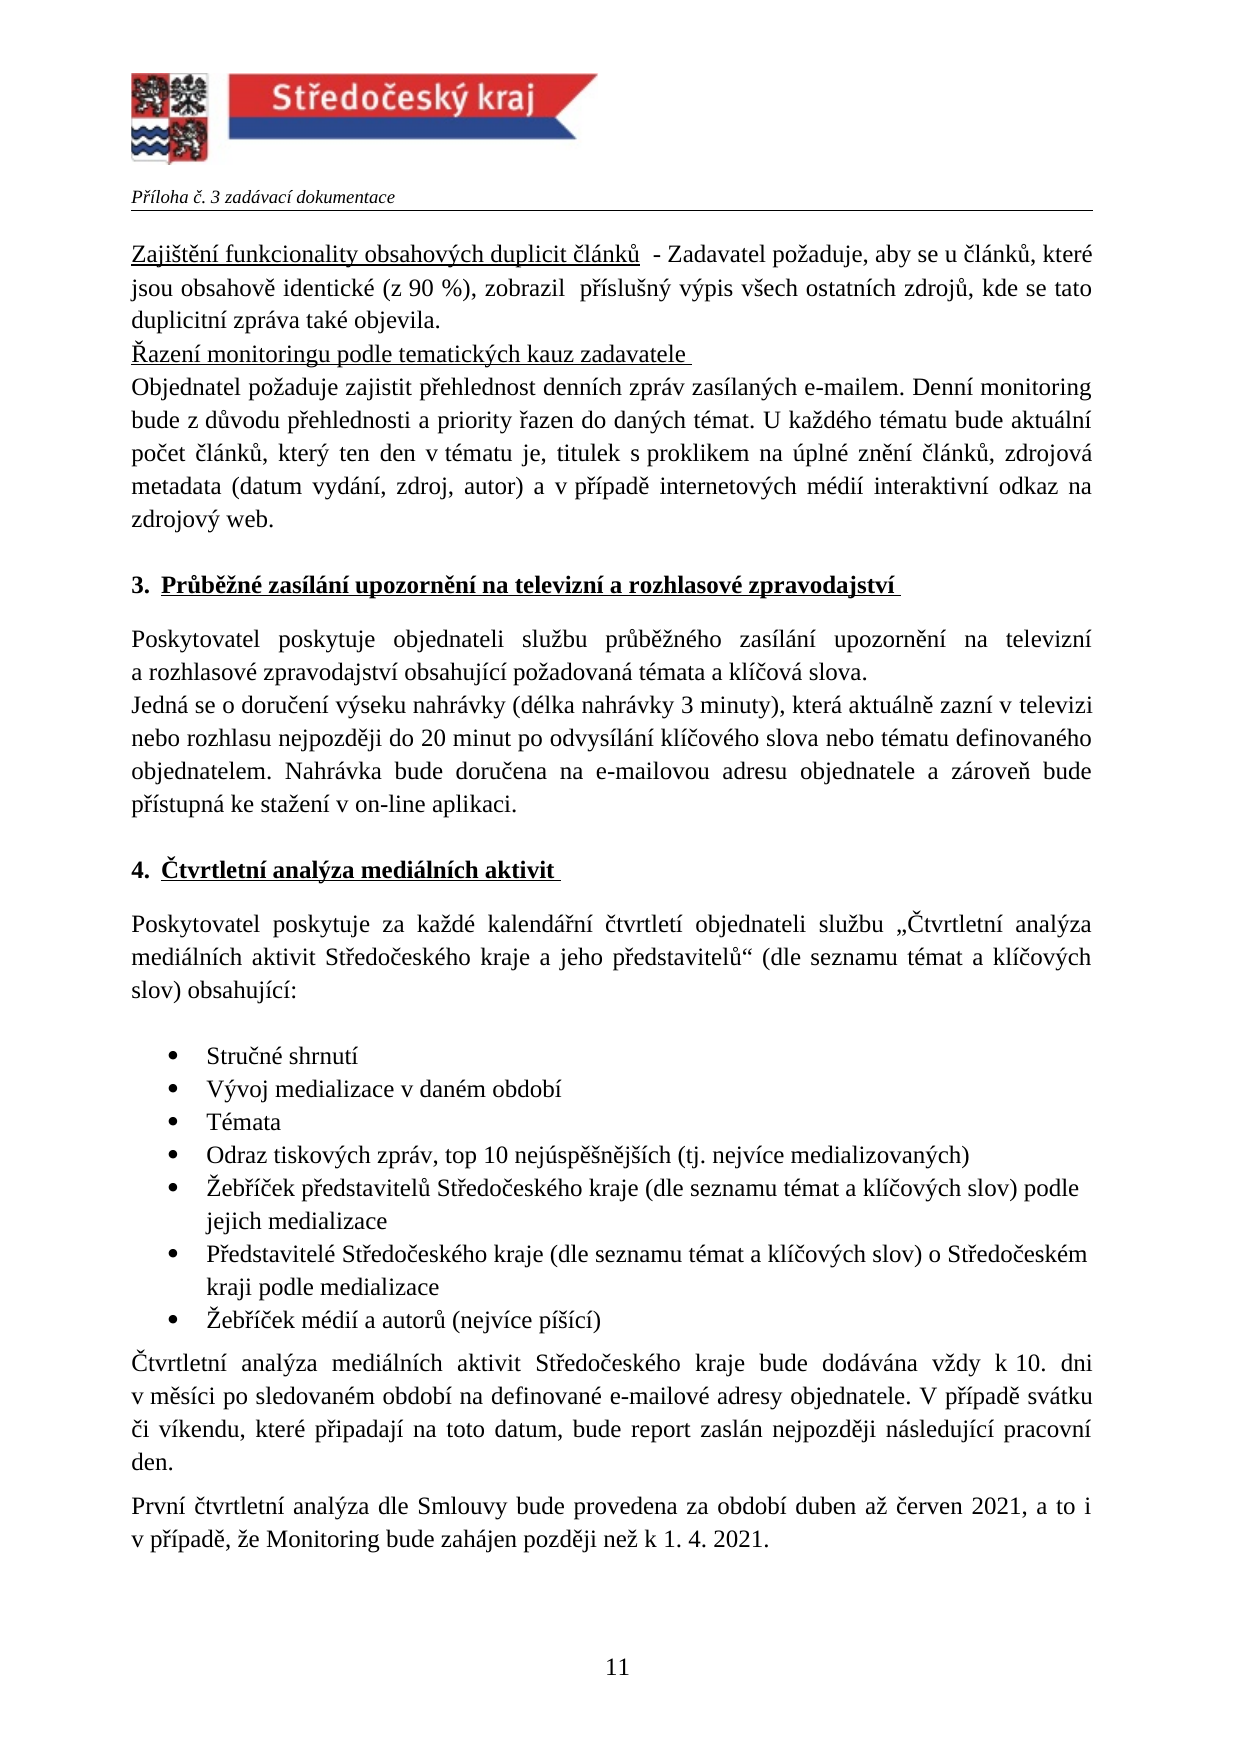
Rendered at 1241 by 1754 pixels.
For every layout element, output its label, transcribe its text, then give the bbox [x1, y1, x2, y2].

list Vývoj medializace v daném období [169, 1074, 1093, 1102]
list Průběžné zasílání upozornění na televizní a rozhlasové zpravodajství [131, 570, 1093, 598]
text Zajištění funkcionality obsahových duplicit článků - Zadavatel požaduje, aby se u článků, které jsou obsahově identické (z 90 %), zobrazil příslušný výpis všech ostatních zdrojů, kde se tato duplicitní zpráva také objevila. [131, 239, 1093, 334]
text Poskytovatel poskytuje objednateli službu průběžného zasílání upozornění na televizní a rozhlasové zpravodajství obsahující požadovaná témata a klíčová slova. [131, 624, 1093, 685]
picture [131, 73, 599, 165]
text Objednatel požaduje zajistit přehlednost denních zpráv zasílaných e-mailem. Denní monitoring bude z důvodu přehlednosti a priority řazen do daných témat. U každého tématu bude aktuální počet článků, který ten den v tématu je, titulek s proklikem na úplné znění článků, zdrojová metadata (datum vydání, zdroj, autor) a v případě internetových médií interaktivní odkaz na zdrojový web. [131, 372, 1093, 532]
list Představitelé Středočeského kraje (dle seznamu témat a klíčových slov) o Středočeském kraji podle medializace [169, 1239, 1093, 1301]
text Jedná se o doručení výseku nahrávky (délka nahrávky 3 minuty), která aktuálně zazní v televizi nebo rozhlasu nejpozději do 20 minut po odvysílání klíčového slova nebo tématu definovaného objednatelem. Nahrávka bude doručena na e-mailovou adresu objednatele a zároveň bude přístupná ke stažení v on-line aplikaci. [131, 690, 1093, 817]
list Žebříček představitelů Středočeského kraje (dle seznamu témat a klíčových slov) podle jejich medializace [169, 1173, 1093, 1234]
text První čtvrtletní analýza dle Smlouvy bude provedena za období duben až červen 2021, a to i v případě, že Monitoring bude zahájen později než k 1. 4. 2021. [131, 1491, 1093, 1553]
list Žebříček médií a autorů (nejvíce píšící) [169, 1305, 1093, 1334]
text Poskytovatel poskytuje za každé kalendářní čtvrtletí objednateli službu „Čtvrtletní analýza mediálních aktivit Středočeského kraje a jeho představitelů“ (dle seznamu témat a klíčových slov) obsahující: [131, 909, 1093, 1003]
text Čtvrtletní analýza mediálních aktivit Středočeského kraje bude dodávána vždy k 10. dni v měsíci po sledovaném období na definované e-mailové adresy objednatele. V případě svátku či víkendu, které připadají na toto datum, bude report zaslán nejpozději následující pracovní den. [131, 1348, 1093, 1476]
list Témata [169, 1107, 1093, 1136]
list Stručné shrnutí [169, 1041, 1093, 1069]
list Odraz tiskových zpráv, top 10 nejúspěšnějších (tj. nejvíce medializovaných) [169, 1140, 1093, 1168]
text Řazení monitoringu podle tematických kauz zadavatele [131, 339, 1093, 367]
list Čtvrtletní analýza mediálních aktivit [131, 855, 1093, 883]
